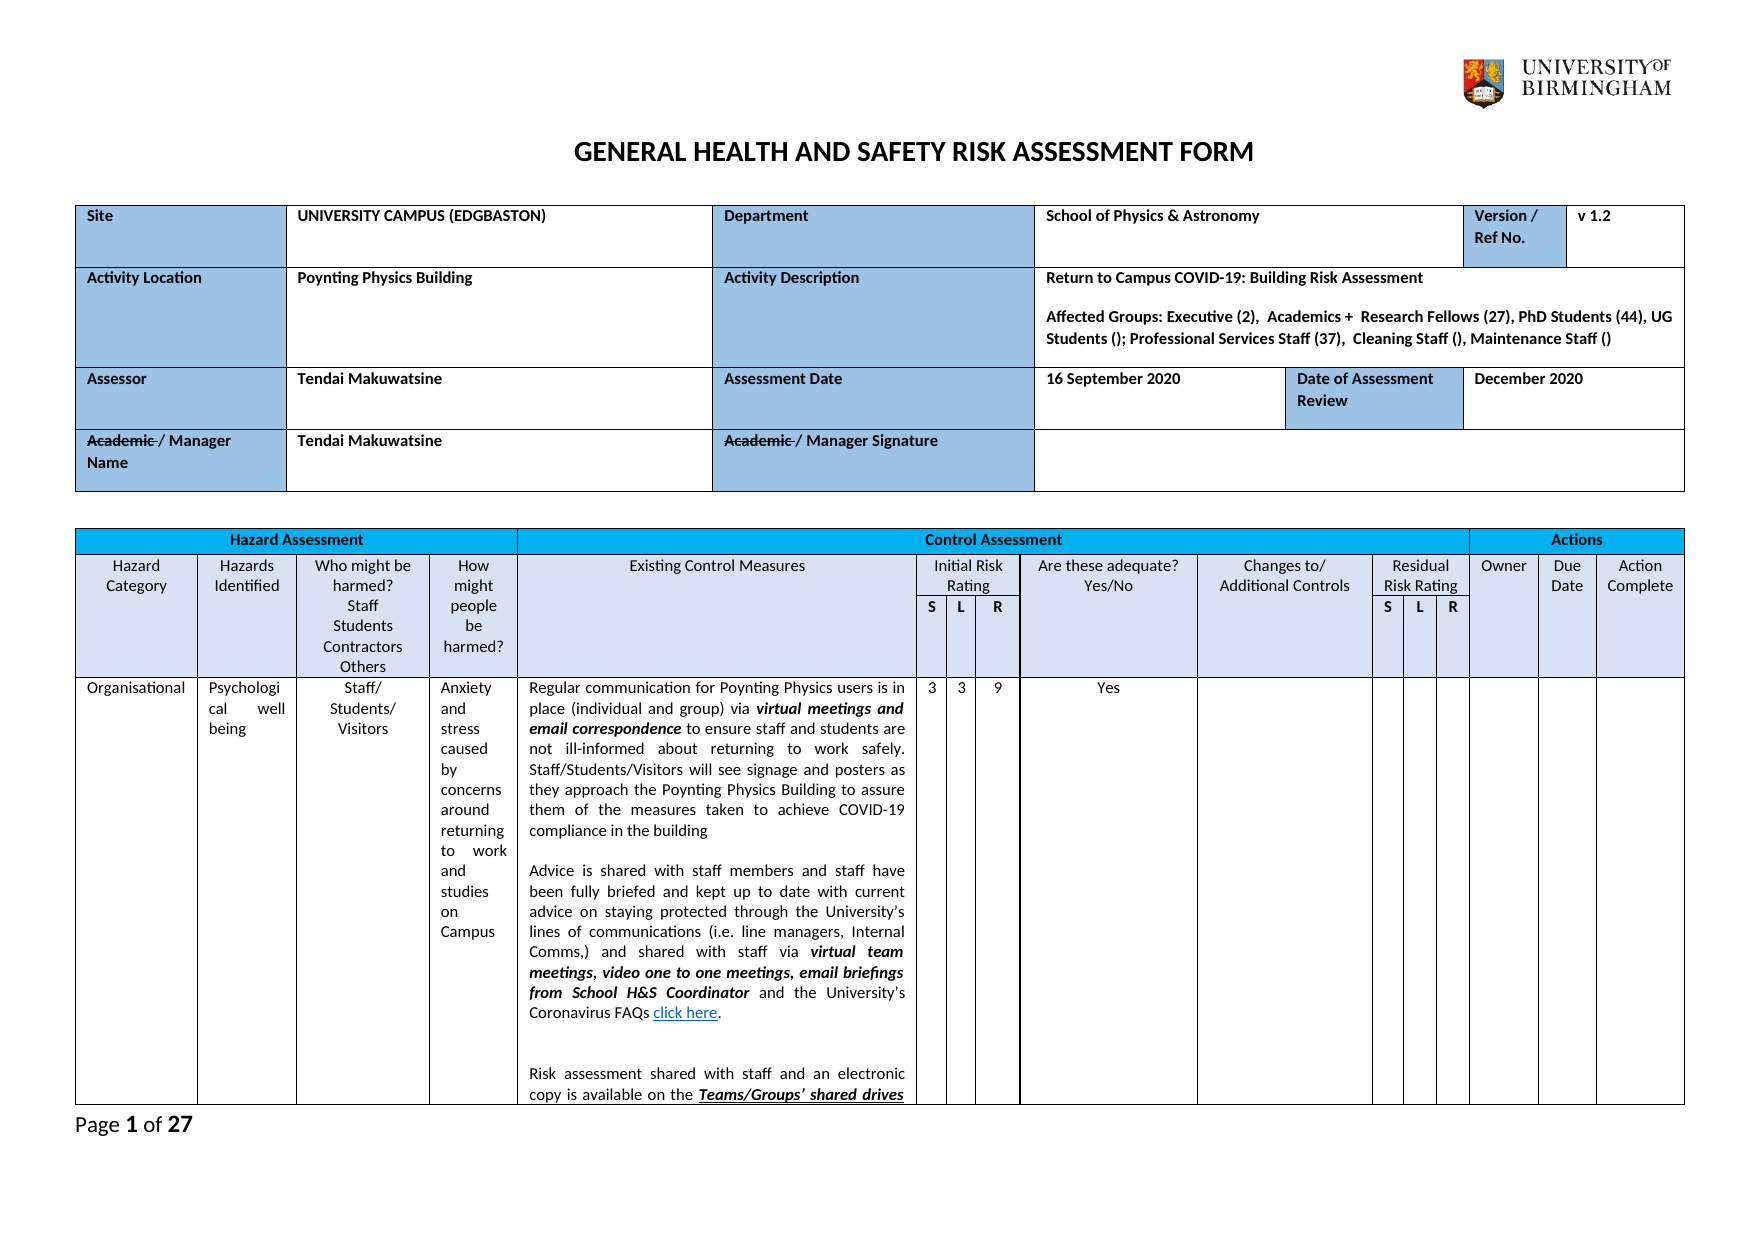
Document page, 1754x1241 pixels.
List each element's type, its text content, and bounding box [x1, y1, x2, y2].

table_cell Assessor [76, 368, 286, 429]
table_cell Due Date [1539, 555, 1596, 677]
table_cell December 2020 [1464, 368, 1684, 429]
table_cell Initial Risk Rating [917, 555, 1019, 595]
table_cell Who might be harmed? Staff Students Contractors Others [297, 555, 429, 677]
table_header School of Physics & Astronomy [1035, 206, 1463, 267]
table_cell 16 September 2020 [1035, 368, 1285, 429]
table_cell Academic / Manager Name [76, 430, 286, 491]
table_cell Organisational [76, 678, 197, 1104]
table_header Control Assessment [518, 529, 1469, 554]
table_cell Hazards Identified [198, 555, 296, 677]
table_header v 1.2 [1567, 206, 1684, 267]
table_cell S [917, 596, 946, 677]
table_header Site [76, 206, 286, 267]
table_cell Yes [1021, 678, 1197, 1104]
table_cell 3 [917, 678, 946, 1104]
table_header Actions [1470, 529, 1684, 554]
table_cell [1035, 430, 1684, 491]
table_header Version / Ref No. [1464, 206, 1566, 267]
title GENERAL HEALTH AND SAFETY RISK ASSESSMENT FORM [75, 133, 1679, 169]
table_cell R [1437, 596, 1469, 677]
table_cell Poynting Physics Building [287, 268, 712, 367]
table_cell Date of Assessment Review [1286, 368, 1463, 429]
table_cell 9 [976, 678, 1019, 1104]
table_cell Residual Risk Rating [1373, 555, 1469, 595]
table_cell Staff/Students/Visitors [297, 678, 429, 1104]
table_cell [1404, 678, 1436, 1104]
table_cell How might people be harmed? [430, 555, 517, 677]
table_cell L [947, 596, 975, 677]
table_cell Hazard Category [76, 555, 197, 677]
table_header Hazard Assessment [76, 529, 517, 554]
table_cell Psychological well being [198, 678, 296, 1104]
table_cell Anxiety and stress caused by concerns around returning to work and studies on Campus [430, 678, 517, 1104]
table_cell Are these adequate? Yes/No [1021, 555, 1197, 677]
table_cell Academic / Manager Signature [713, 430, 1034, 491]
table_header Department [713, 206, 1034, 267]
table_cell [1198, 678, 1372, 1104]
table_cell Tendai Makuwatsine [287, 368, 712, 429]
table_cell Changes to/ Additional Controls [1198, 555, 1372, 677]
table_cell S [1373, 596, 1403, 677]
table_cell R [976, 596, 1019, 677]
table_cell Action Complete [1597, 555, 1684, 677]
table_cell [1373, 678, 1403, 1104]
table_cell Activity Location [76, 268, 286, 367]
table_cell Owner [1470, 555, 1538, 677]
table_cell Existing Control Measures [518, 555, 916, 677]
table_cell 3 [947, 678, 975, 1104]
table_cell [1597, 678, 1684, 1104]
table_cell Return to Campus COVID-19: Building Risk Assessment Affected Groups: Executive (2), Academics + Research Fellows (27), PhD Students (44), UG Students (); Professional Services Staff (37), Cleaning Staff (), Maintenance Staff () [1035, 268, 1684, 367]
table_cell [1470, 678, 1538, 1104]
table_cell Activity Description [713, 268, 1034, 367]
table_cell Assessment Date [713, 368, 1034, 429]
table_cell Tendai Makuwatsine [287, 430, 712, 491]
table_cell L [1404, 596, 1436, 677]
table_cell [1539, 678, 1596, 1104]
picture [1455, 47, 1679, 122]
table_cell [1437, 678, 1469, 1104]
table_header UNIVERSITY CAMPUS (EDGBASTON) [287, 206, 712, 267]
